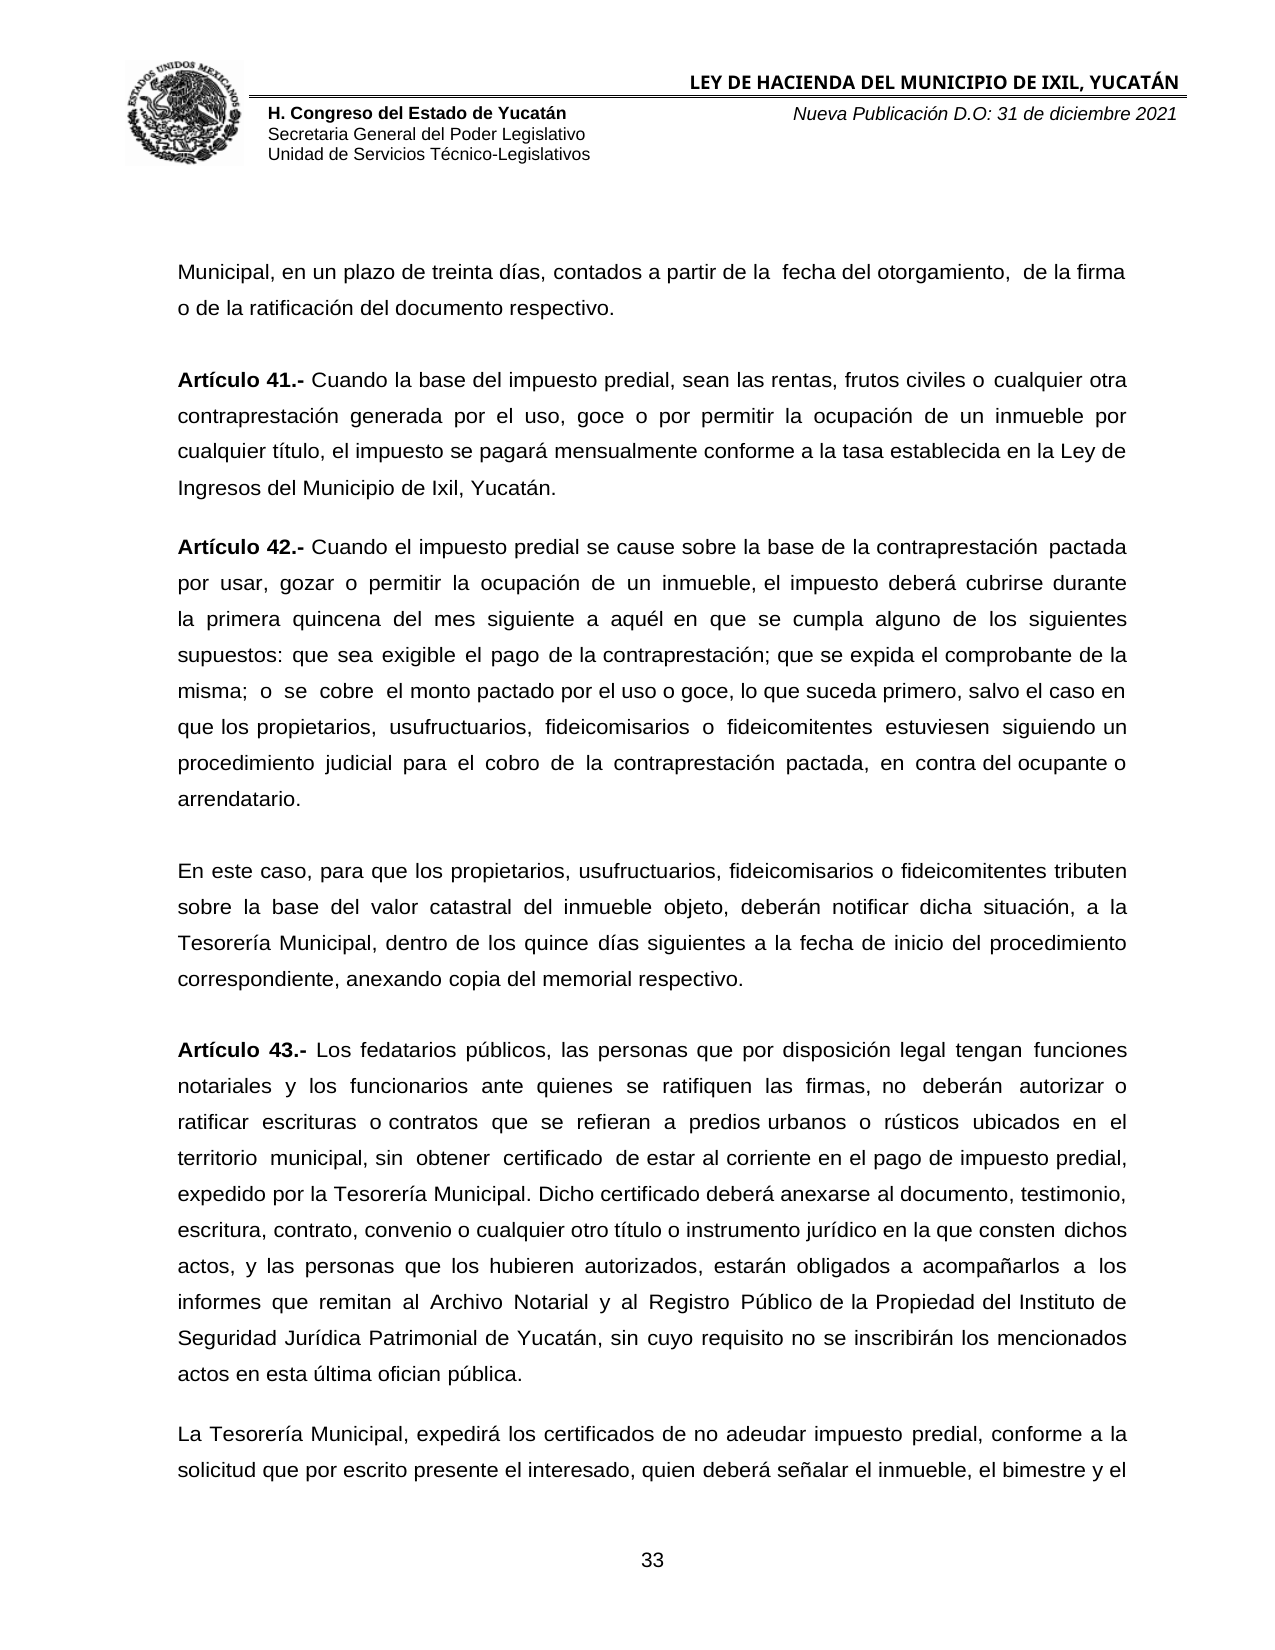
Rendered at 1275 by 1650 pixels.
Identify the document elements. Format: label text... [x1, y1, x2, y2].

text Artículo 41.- Cuando la base del impuesto predial, sean las rentas, frutos civiles o cualquier otra contraprestación generada por el uso, goce o por permitir la ocupación de un inmueble por cualquier título, el impuesto se pagará mensualmente conforme a la tasa establecida en la Ley de Ingresos del Municipio de Ixil, Yucatán. [177, 367, 1127, 499]
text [177, 260, 1127, 319]
text Artículo 43.- Los fedatarios públicos, las personas que por disposición legal tengan funciones notariales y los funcionarios ante quienes se ratifiquen las firmas, no deberán autorizar o ratificar escrituras o contratos que se refieran a predios urbanos o rústicos ubicados en el territorio municipal, sin obtener certificado de estar al corriente en el pago de impuesto predial, expedido por la Tesorería Municipal. Dicho certificado deberá anexarse al documento, testimonio, escritura, contrato, convenio o cualquier otro título o instrumento jurídico en la que consten dichos actos, y las personas que los hubieren autorizados, estarán obligados a acompañarlos a los informes que remitan al Archivo Notarial y al Registro Público de la Propiedad del Instituto de Seguridad Jurídica Patrimonial de Yucatán, sin cuyo requisito no se inscribirán los mencionados actos en esta última ofician pública. [177, 1038, 1127, 1386]
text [177, 1422, 1127, 1482]
text En este caso, para que los propietarios, usufructuarios, fideicomisarios o fideicomitentes tributen sobre la base del valor catastral del inmueble objeto, deberán notificar dicha situación, a la Tesorería Municipal, dentro de los quince días siguientes a la fecha de inicio del procedimiento correspondiente, anexando copia del memorial respectivo. [177, 859, 1127, 990]
text Artículo 42.- Cuando el impuesto predial se cause sobre la base de la contraprestación pactada por usar, gozar o permitir la ocupación de un inmueble, el impuesto deberá cubrirse durante la primera quincena del mes siguiente a aquél en que se cumpla alguno de los siguientes supuestos: que sea exigible el pago de la contraprestación; que se expida el comprobante de la misma; o se cobre el monto pactado por el uso o goce, lo que suceda primero, salvo el caso en que los propietarios, usufructuarios, fideicomisarios o fideicomitentes estuviesen siguiendo un procedimiento judicial para el cobro de la contraprestación pactada, en contra del ocupante o arrendatario. [177, 535, 1127, 811]
